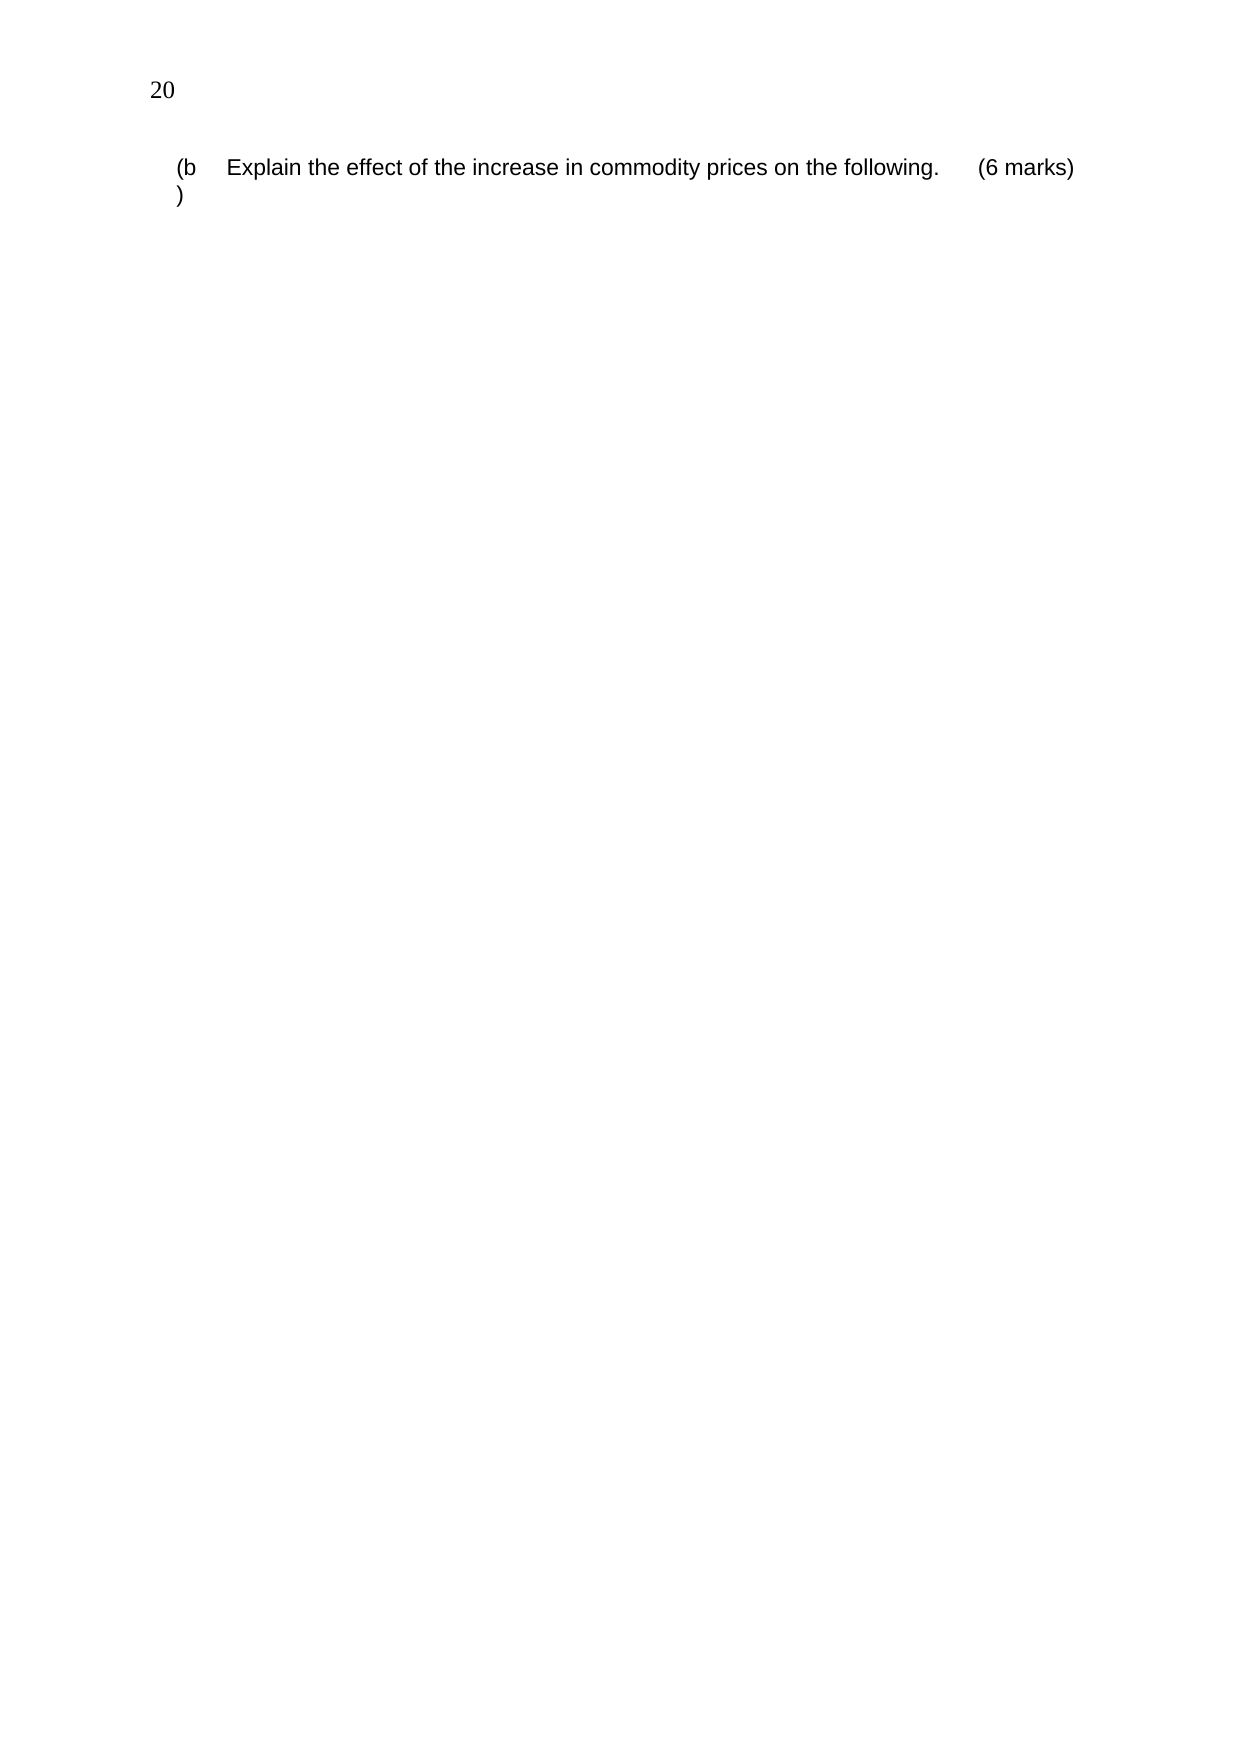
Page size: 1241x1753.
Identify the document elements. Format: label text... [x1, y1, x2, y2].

table_header (b) [165, 150, 215, 211]
table_header Explain the effect of the increase in commodity prices on the following. (6 marks) [215, 150, 1090, 211]
